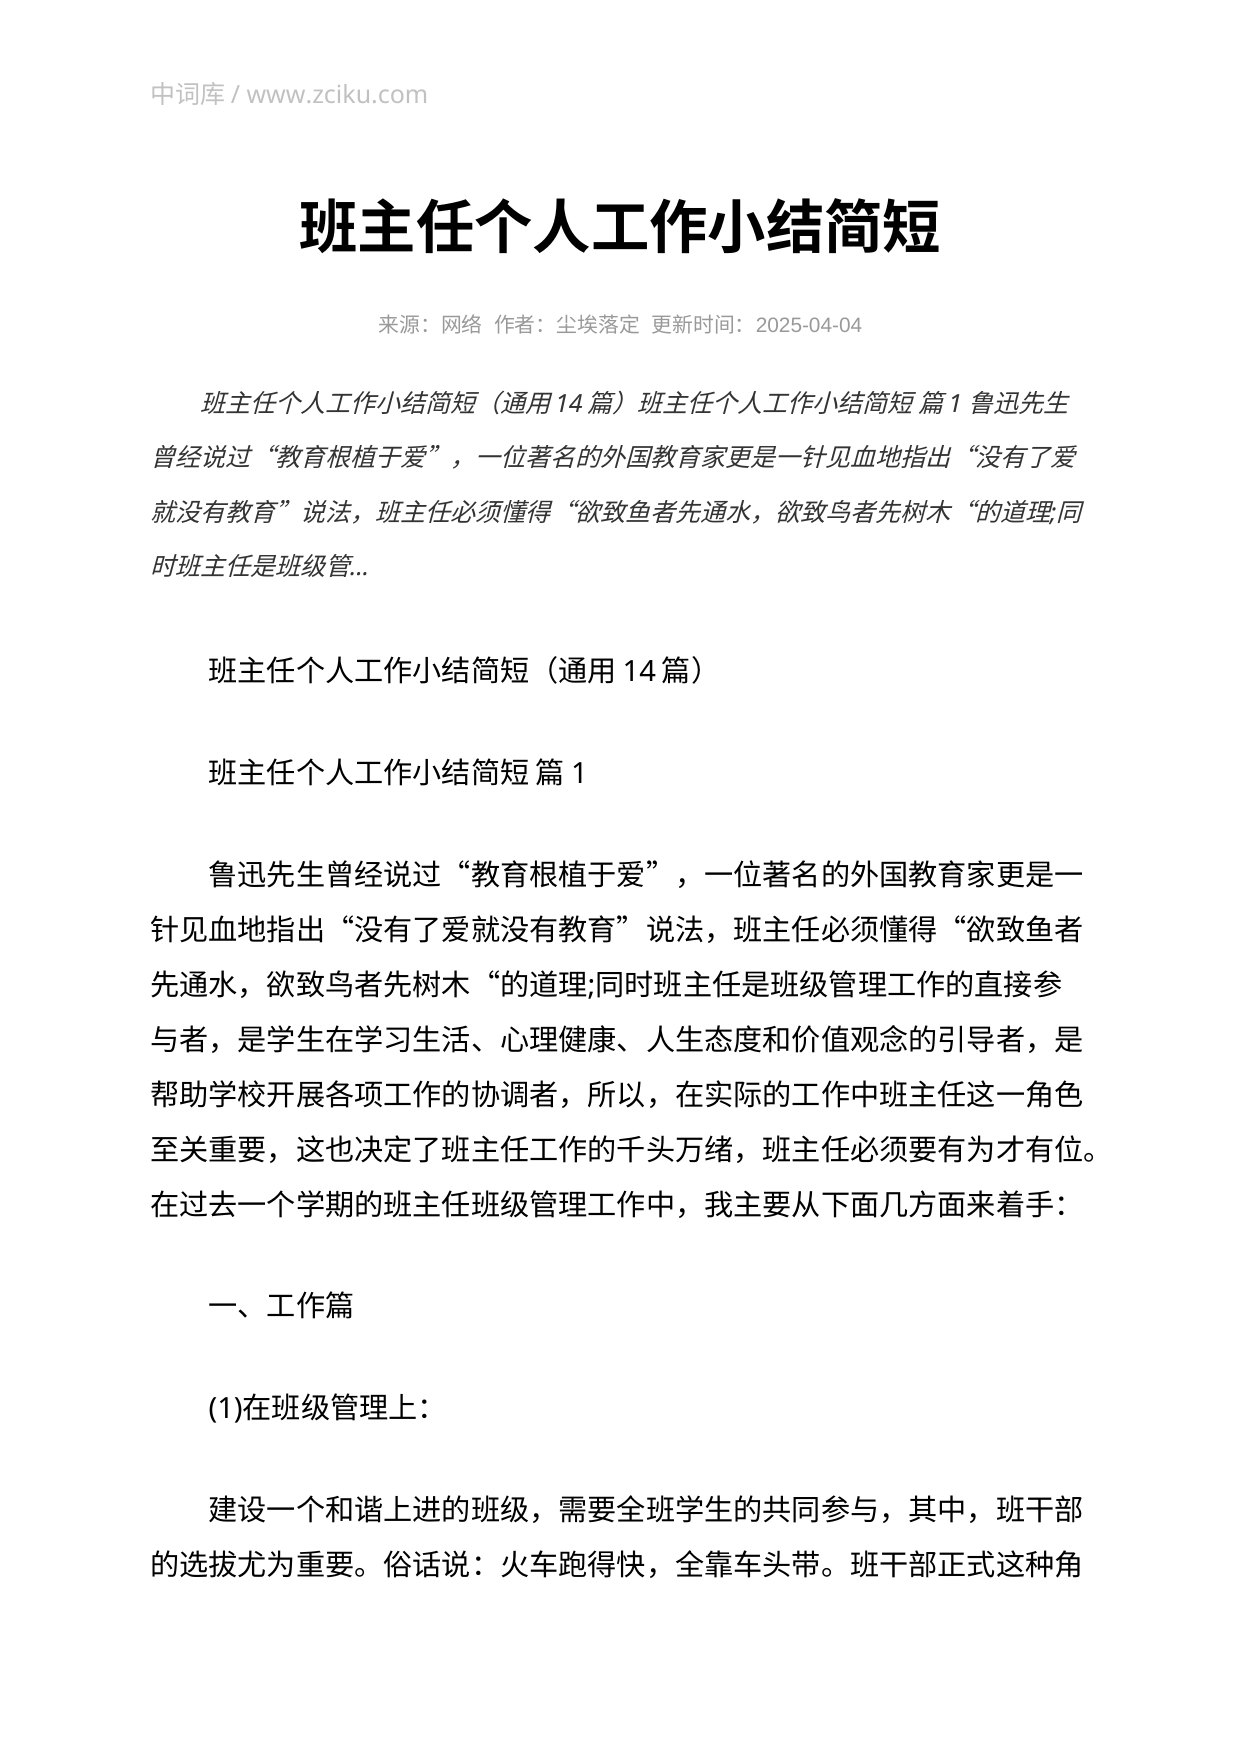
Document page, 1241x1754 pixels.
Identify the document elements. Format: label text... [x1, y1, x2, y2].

subtitle 班主任个人工作小结简短 [150, 181, 1090, 266]
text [150, 1487, 1090, 1584]
text 鲁迅先生曾经说过“教育根植于爱”，一位著名的外国教育家更是一针见血地指出“没有了爱就没有教育”说法，班主任必须懂得“欲致鱼者先通水，欲致鸟者先树木“的道理;同时班主任是班级管理工作的直接参与者，是学生在学习生活、心理健康、人生态度和价值观念的引导者，是帮助学校开展各项工作的协调者，所以，在实际的工作中班主任这一角色至关重要，这也决定了班主任工作的千头万绪，班主任必须要有为才有位。在过去一个学期的班主任班级管理工作中，我主要从下面几方面来着手： [150, 852, 1090, 1223]
text 来源：网络 作者：尘埃落定 更新时间：2025-04-04 [150, 313, 1090, 337]
text 班主任个人工作小结简短（通用14篇） [150, 648, 1090, 690]
text (1)在班级管理上： [150, 1385, 1090, 1427]
text 一、工作篇 [150, 1283, 1090, 1325]
text 班主任个人工作小结简短 篇1 [150, 750, 1090, 792]
text 班主任个人工作小结简短（通用14篇）班主任个人工作小结简短 篇1 鲁迅先生曾经说过“教育根植于爱”，一位著名的外国教育家更是一针见血地指出“没有了爱就没有教育”说法，班主任必须懂得“欲致鱼者先通水，欲致鸟者先树木“的道理;同时班主任是班级管... [150, 383, 1090, 583]
